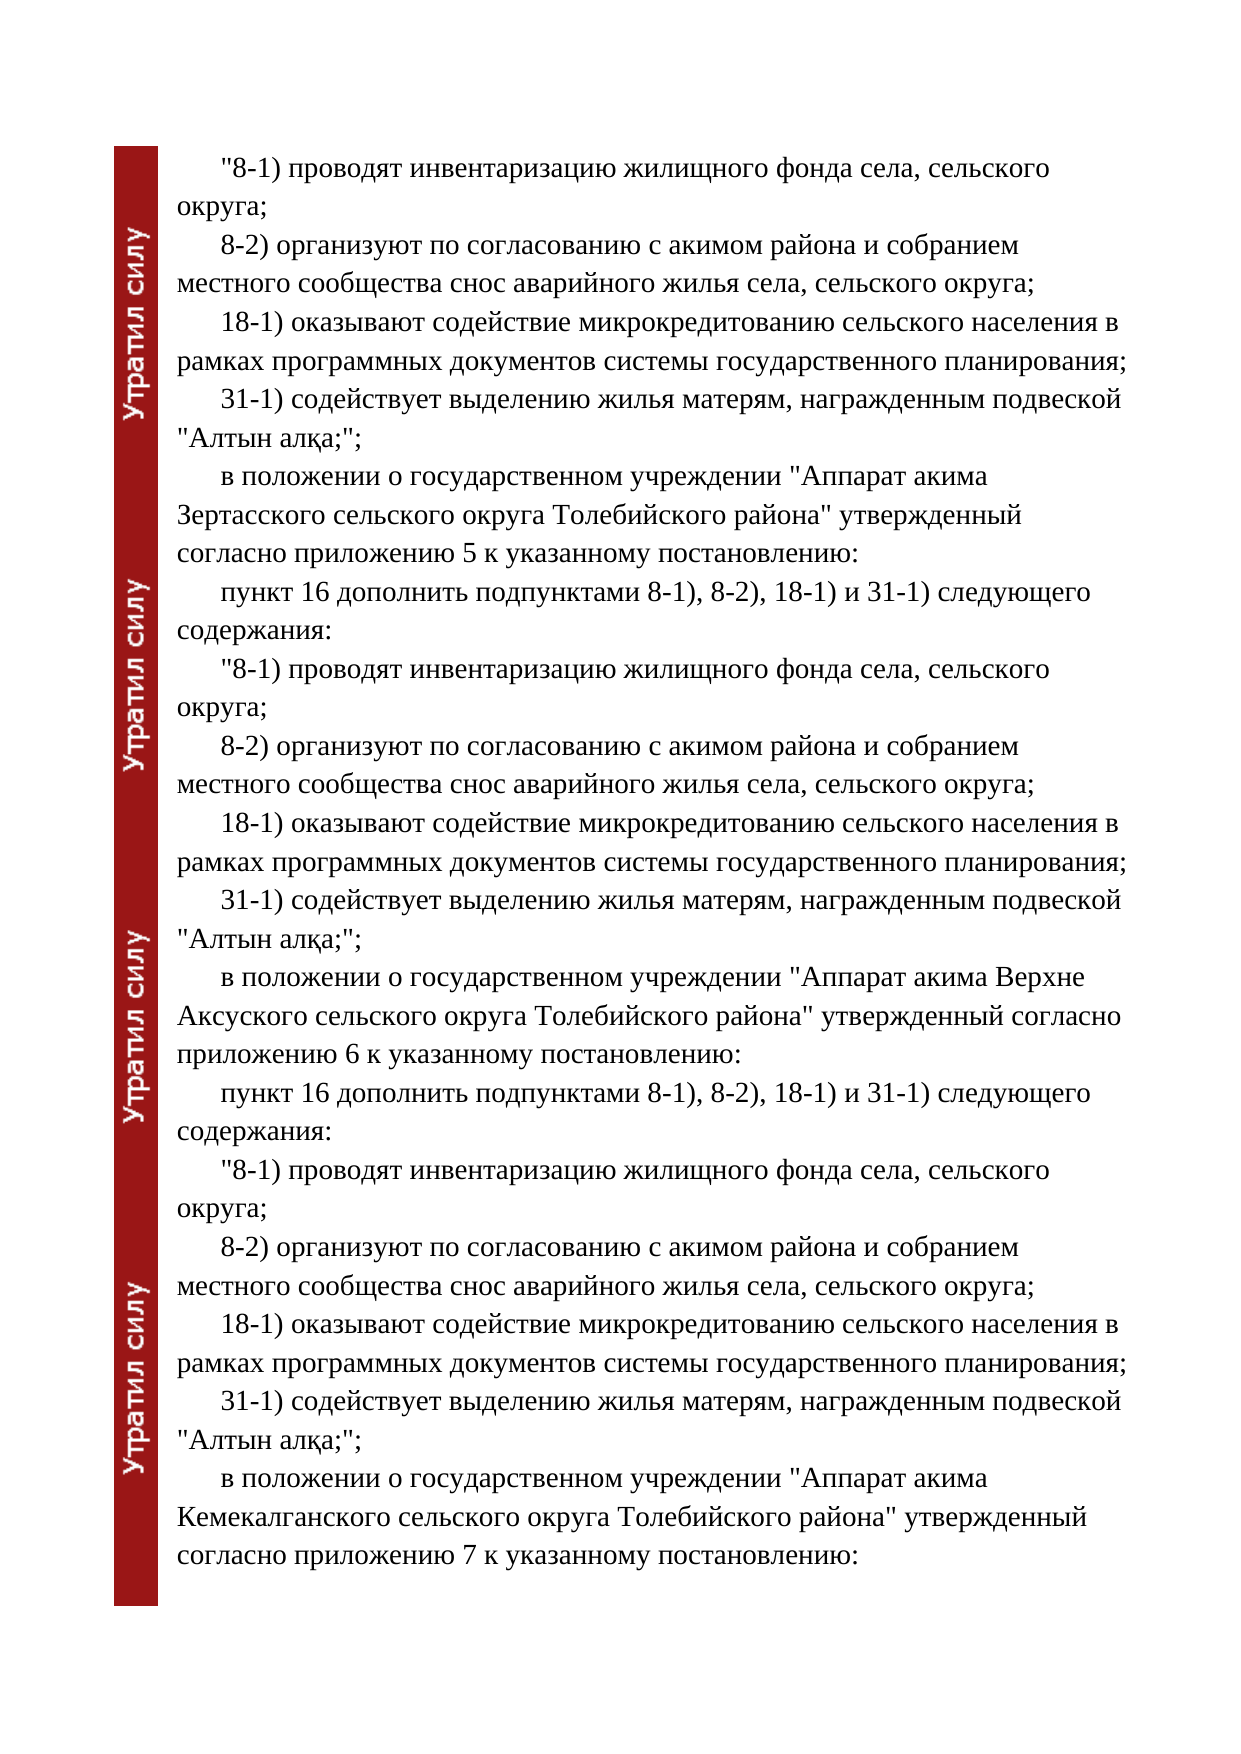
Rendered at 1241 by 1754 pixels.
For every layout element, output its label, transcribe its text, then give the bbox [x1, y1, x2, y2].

picture [114, 1571, 158, 1606]
picture [114, 146, 158, 150]
